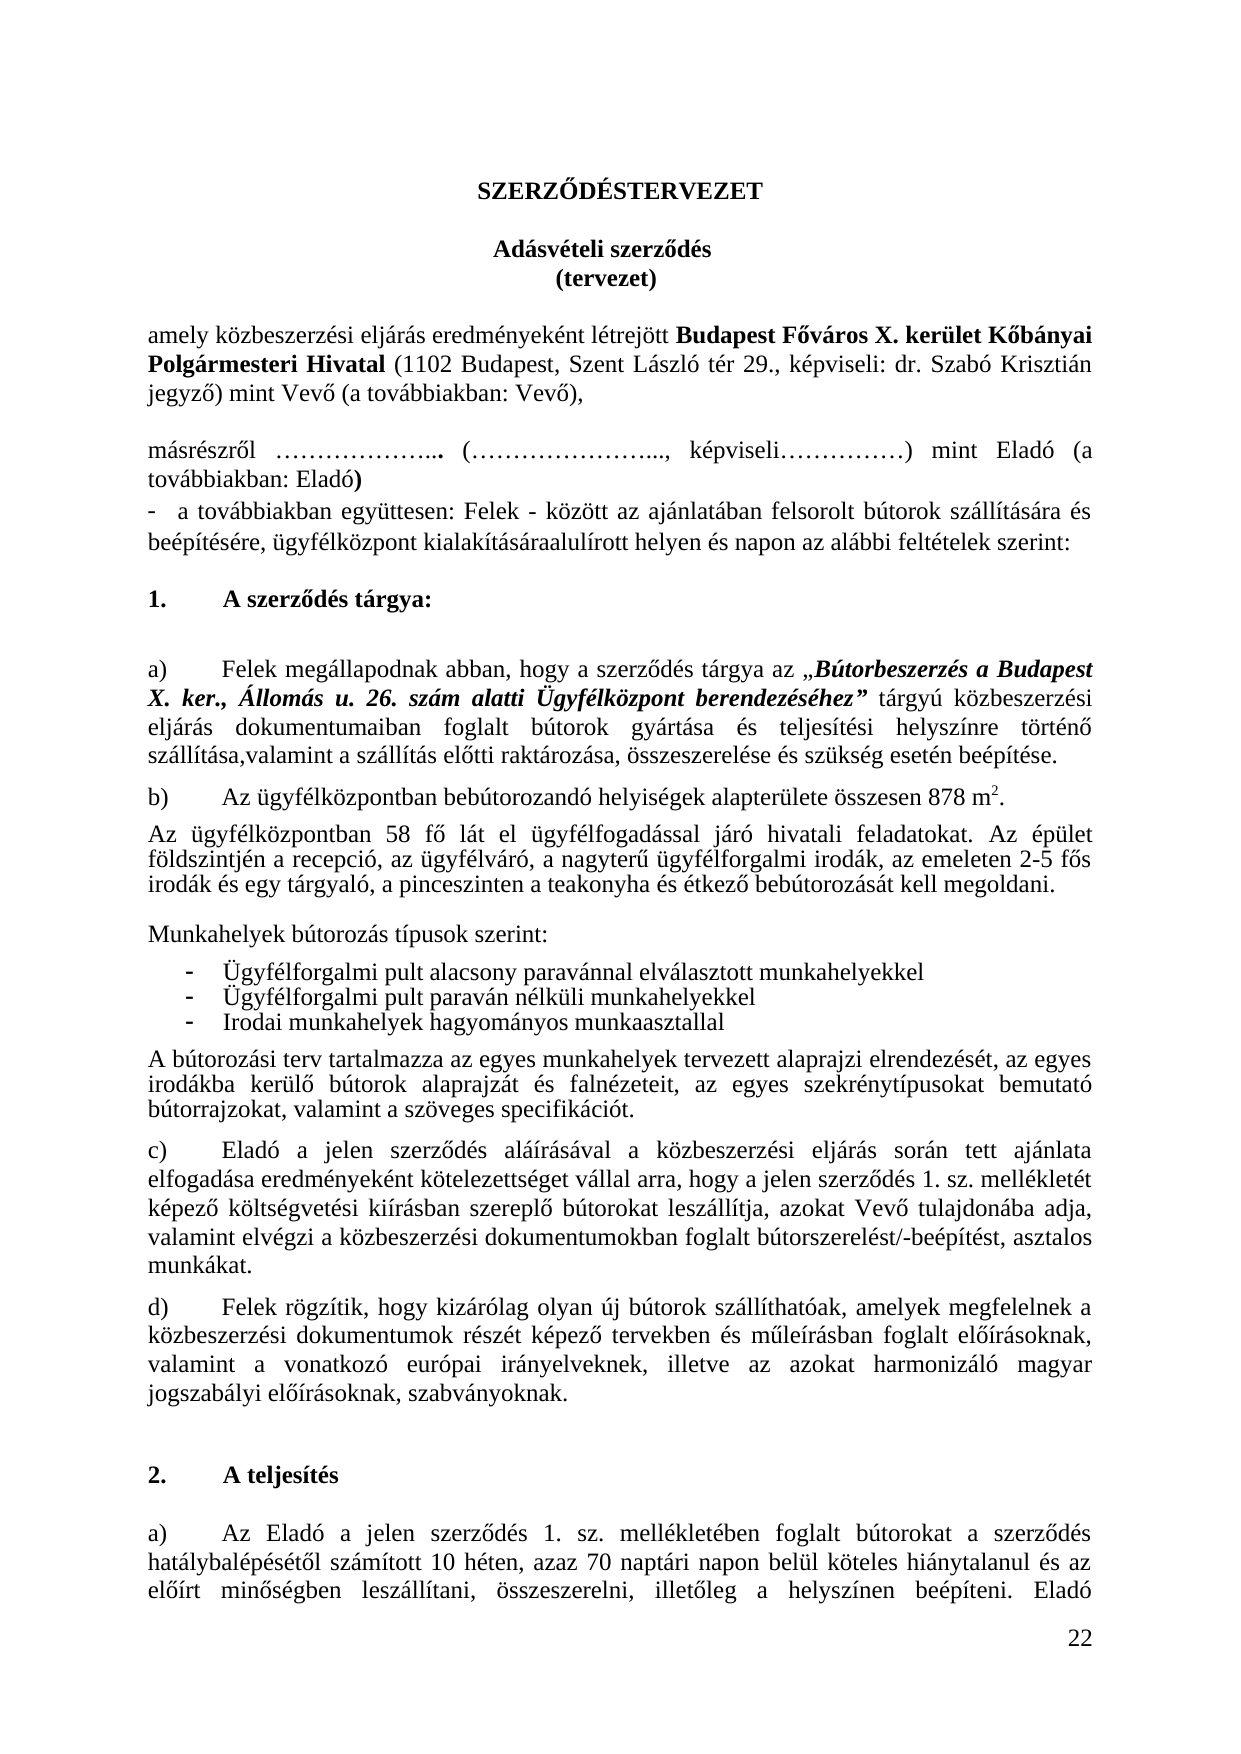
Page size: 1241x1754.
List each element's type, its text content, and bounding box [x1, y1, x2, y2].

list a továbbiakban együttesen: Felek - között az ajánlatában felsorolt bútorok szállítására és beépítésére, ügyfélközpont kialakításáraalulírott helyen és napon az alábbi feltételek szerint: [148, 493, 1093, 555]
list Felek megállapodnak abban, hogy a szerződés tárgya az „Bútorbeszerzés a Budapest X. ker., Állomás u. 26. szám alatti Ügyfélközpont berendezéséhez” tárgyú közbeszerzési eljárás dokumentumaiban foglalt bútorok gyártása és teljesítési helyszínre történő szállítása,valamint a szállítás előtti raktározása, összeszerelése és szükség esetén beépítése. [148, 654, 1093, 769]
list Felek rögzítik, hogy kizárólag olyan új bútorok szállíthatóak, amelyek megfelelnek a közbeszerzési dokumentumok részét képező tervekben és műleírásban foglalt előírásoknak, valamint a vonatkozó európai irányelveknek, illetve az azokat harmonizáló magyar jogszabályi előírásoknak, szabványoknak. [148, 1292, 1093, 1407]
list A szerződés tárgya: [148, 584, 1093, 613]
text amely közbeszerzési eljárás eredményeként létrejött Budapest Főváros X. kerület Kőbányai Polgármesteri Hivatal (1102 Budapest, Szent László tér 29., képviseli: dr. Szabó Krisztián jegyző) mint Vevő (a továbbiakban: Vevő), [148, 320, 1093, 406]
text másrészről ………………... (…………………..., képviseli……………) mint Eladó (a továbbiakban: Eladó) [148, 435, 1093, 493]
text A bútorozási terv tartalmazza az egyes munkahelyek tervezett alaprajzi elrendezését, az egyes irodákba kerülő bútorok alaprajzát és falnézeteit, az egyes szekrénytípusokat bemutató bútorrajzokat, valamint a szöveges specifikációt. [148, 1048, 1093, 1123]
text Adásvételi szerződés [443, 234, 1093, 263]
text Munkahelyek bútorozás típusok szerint: [148, 923, 1093, 948]
list Ügyfélforgalmi pult alacsony paravánnal elválasztott munkahelyekkel [185, 960, 1093, 985]
text Az ügyfélközpontban 58 fő lát el ügyfélfogadással járó hivatali feladatokat. Az épület földszintjén a recepció, az ügyfélváró, a nagyterű ügyfélforgalmi irodák, az emeleten 2-5 fős irodák és egy tárgyaló, a pinceszinten a teakonyha és étkező bebútorozását kell megoldani. [148, 823, 1093, 898]
list Az ügyfélközpontban bebútorozandó helyiségek alapterülete összesen 878 m2. [148, 782, 1093, 810]
list A teljesítés [148, 1460, 1093, 1489]
list Irodai munkahelyek hagyományos munkaasztallal [185, 1010, 1093, 1035]
text SZERZŐDÉSTERVEZET [148, 176, 1093, 205]
text (tervezet) [443, 263, 1093, 291]
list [148, 1518, 1093, 1604]
list Eladó a jelen szerződés aláírásával a közbeszerzési eljárás során tett ajánlata elfogadása eredményeként kötelezettséget vállal arra, hogy a jelen szerződés 1. sz. mellékletét képező költségvetési kiírásban szereplő bútorokat leszállítja, azokat Vevő tulajdonába adja, valamint elvégzi a közbeszerzési dokumentumokban foglalt bútorszerelést/-beépítést, asztalos munkákat. [148, 1135, 1093, 1279]
list Ügyfélforgalmi pult paraván nélküli munkahelyekkel [185, 985, 1093, 1010]
